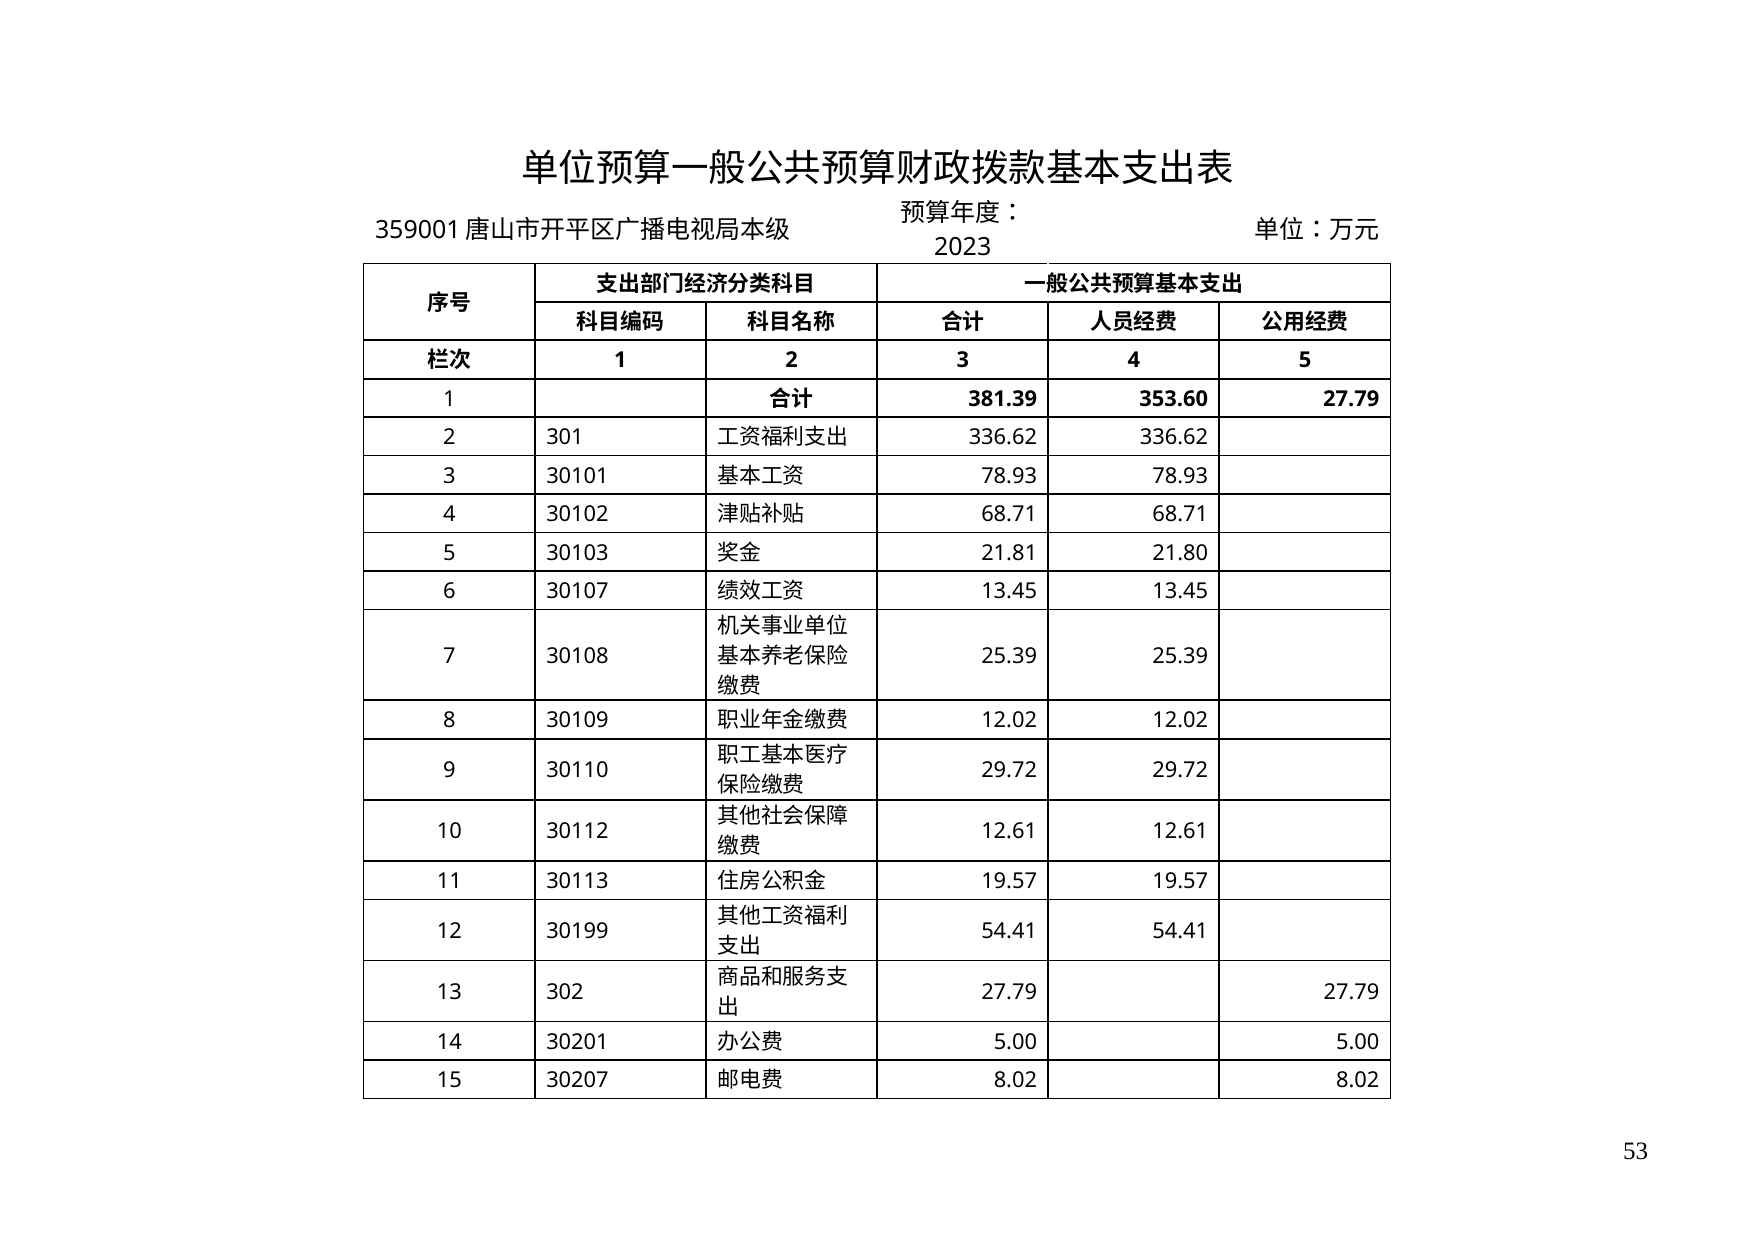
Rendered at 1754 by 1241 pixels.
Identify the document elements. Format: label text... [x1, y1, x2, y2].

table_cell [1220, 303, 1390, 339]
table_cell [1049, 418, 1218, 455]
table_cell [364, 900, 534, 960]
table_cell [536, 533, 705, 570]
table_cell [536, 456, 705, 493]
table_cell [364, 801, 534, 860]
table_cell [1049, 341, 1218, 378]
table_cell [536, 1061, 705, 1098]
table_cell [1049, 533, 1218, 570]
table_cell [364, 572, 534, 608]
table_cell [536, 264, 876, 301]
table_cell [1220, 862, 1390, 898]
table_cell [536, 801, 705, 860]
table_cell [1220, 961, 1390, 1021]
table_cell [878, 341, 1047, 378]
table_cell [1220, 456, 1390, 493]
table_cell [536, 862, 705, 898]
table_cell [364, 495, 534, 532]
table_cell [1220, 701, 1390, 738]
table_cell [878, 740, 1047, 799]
text 单位预算一般公共预算财政拨款基本支出表 [106, 142, 1648, 193]
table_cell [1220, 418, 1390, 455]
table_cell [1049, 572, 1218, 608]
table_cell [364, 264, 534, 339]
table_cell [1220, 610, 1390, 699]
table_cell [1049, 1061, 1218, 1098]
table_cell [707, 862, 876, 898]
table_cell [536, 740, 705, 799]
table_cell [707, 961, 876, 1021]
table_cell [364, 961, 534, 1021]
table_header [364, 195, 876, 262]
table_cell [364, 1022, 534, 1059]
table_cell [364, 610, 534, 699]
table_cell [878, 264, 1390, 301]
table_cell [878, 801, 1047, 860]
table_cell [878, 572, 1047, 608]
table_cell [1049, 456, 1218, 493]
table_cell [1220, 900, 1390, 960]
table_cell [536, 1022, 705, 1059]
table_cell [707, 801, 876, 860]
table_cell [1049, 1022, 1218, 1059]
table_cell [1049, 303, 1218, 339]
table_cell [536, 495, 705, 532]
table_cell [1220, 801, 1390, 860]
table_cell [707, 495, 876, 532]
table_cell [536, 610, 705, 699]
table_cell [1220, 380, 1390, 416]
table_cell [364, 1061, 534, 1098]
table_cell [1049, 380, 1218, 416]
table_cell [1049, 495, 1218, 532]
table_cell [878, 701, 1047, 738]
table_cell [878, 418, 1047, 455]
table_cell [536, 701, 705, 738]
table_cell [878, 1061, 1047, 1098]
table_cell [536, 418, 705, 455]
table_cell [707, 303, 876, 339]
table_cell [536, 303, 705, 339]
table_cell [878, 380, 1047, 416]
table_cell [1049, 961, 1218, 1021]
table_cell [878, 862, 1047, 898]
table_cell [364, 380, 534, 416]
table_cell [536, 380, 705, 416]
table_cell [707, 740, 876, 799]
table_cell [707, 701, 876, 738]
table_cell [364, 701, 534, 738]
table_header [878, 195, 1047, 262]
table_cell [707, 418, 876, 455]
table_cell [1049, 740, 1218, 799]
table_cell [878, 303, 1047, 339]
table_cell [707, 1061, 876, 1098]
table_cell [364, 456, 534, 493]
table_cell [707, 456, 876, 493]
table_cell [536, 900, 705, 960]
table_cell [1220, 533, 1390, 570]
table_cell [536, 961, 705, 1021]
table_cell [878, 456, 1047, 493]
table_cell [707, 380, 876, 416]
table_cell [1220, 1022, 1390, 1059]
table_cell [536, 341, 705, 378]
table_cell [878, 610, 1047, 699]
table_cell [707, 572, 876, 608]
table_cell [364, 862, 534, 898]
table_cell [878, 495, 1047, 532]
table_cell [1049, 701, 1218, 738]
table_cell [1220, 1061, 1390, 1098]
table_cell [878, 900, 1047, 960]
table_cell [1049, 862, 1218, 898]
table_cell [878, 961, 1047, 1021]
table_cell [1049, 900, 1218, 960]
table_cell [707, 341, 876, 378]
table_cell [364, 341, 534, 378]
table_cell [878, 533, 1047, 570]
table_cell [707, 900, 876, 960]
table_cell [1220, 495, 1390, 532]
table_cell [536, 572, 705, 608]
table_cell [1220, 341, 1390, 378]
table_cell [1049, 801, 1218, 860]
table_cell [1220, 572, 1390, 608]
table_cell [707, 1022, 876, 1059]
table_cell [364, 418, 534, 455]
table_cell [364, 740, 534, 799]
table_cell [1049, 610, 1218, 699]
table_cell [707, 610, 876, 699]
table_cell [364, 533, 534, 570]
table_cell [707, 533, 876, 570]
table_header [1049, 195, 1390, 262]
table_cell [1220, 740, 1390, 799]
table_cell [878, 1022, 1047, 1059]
